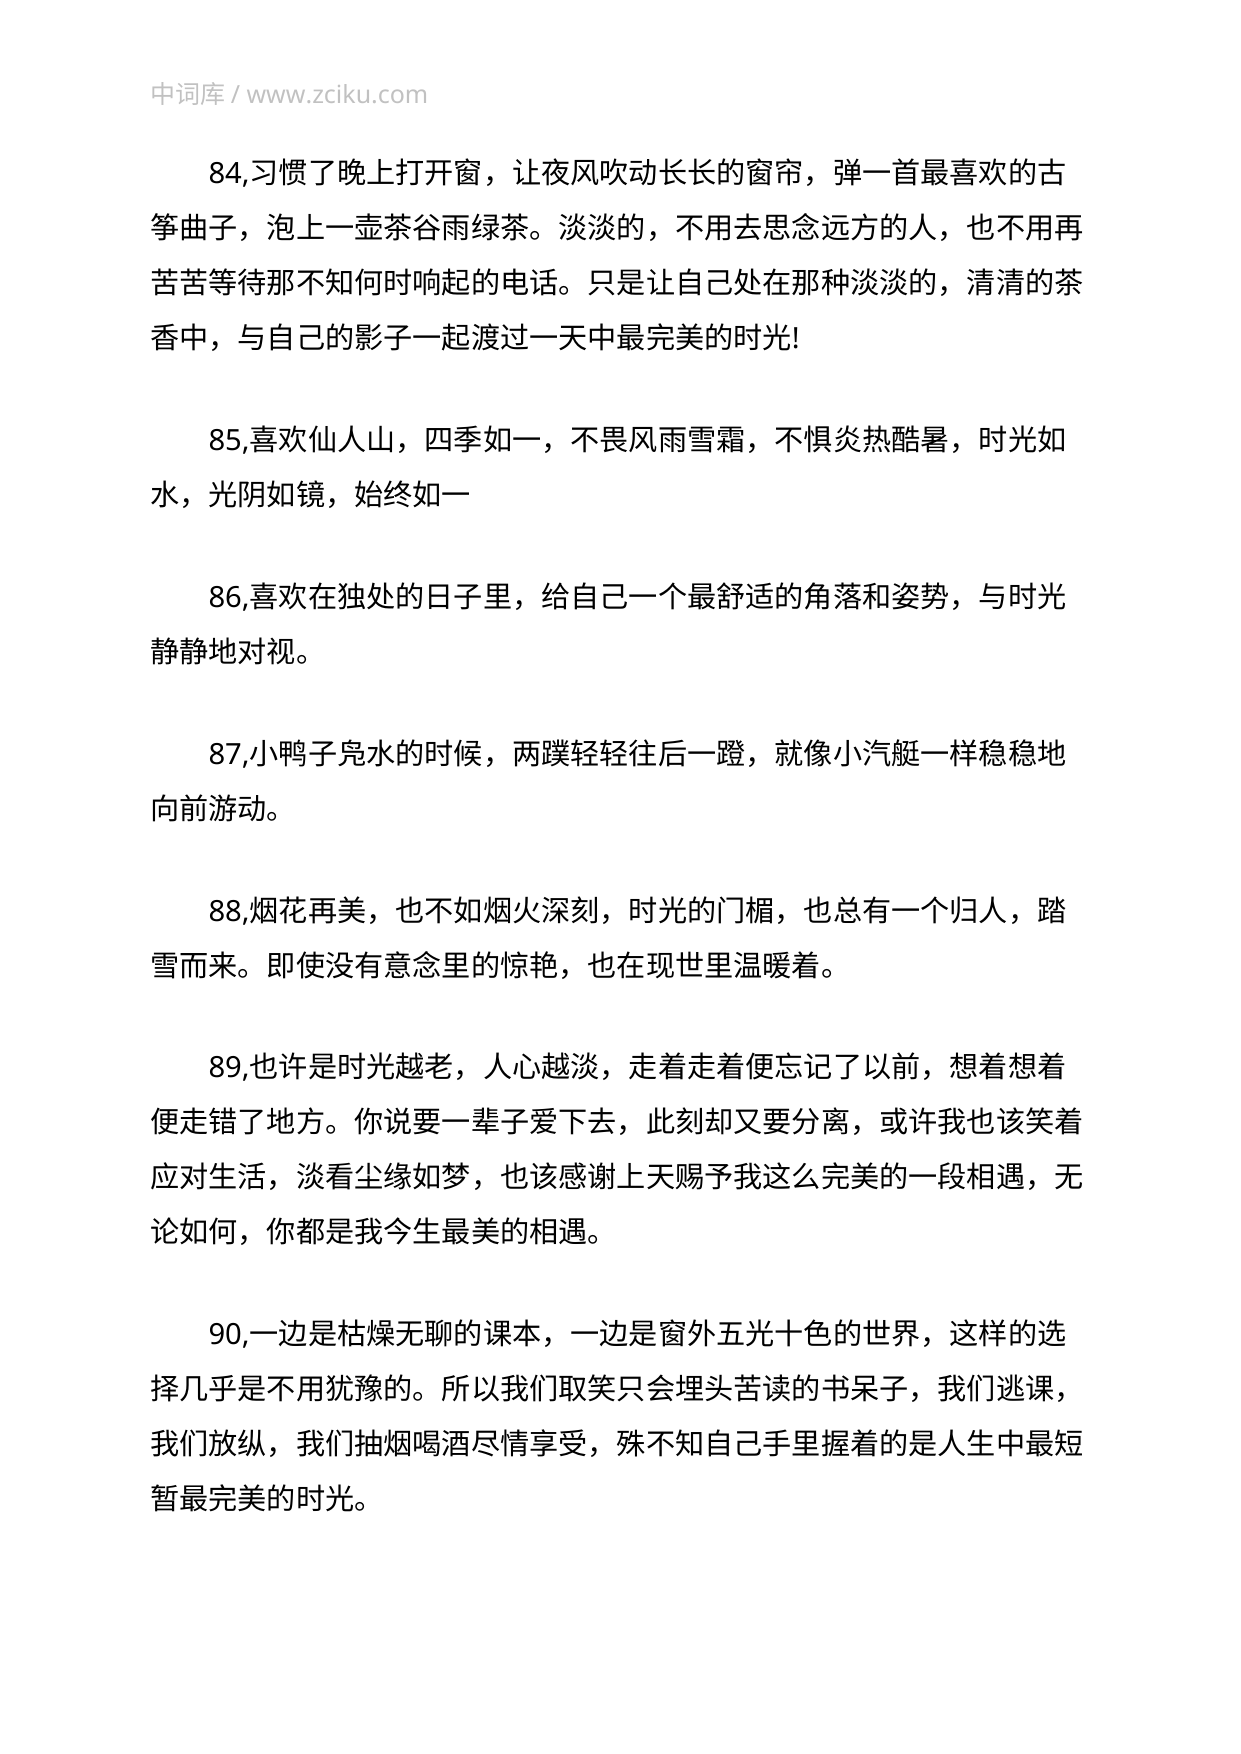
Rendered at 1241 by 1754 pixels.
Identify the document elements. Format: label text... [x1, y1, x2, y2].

text 87,小鸭子凫水的时候，两蹼轻轻往后一蹬，就像小汽艇一样稳稳地向前游动。 [150, 730, 1090, 828]
text 88,烟花再美，也不如烟火深刻，时光的门楣，也总有一个归人，踏雪而来。即使没有意念里的惊艳，也在现世里温暖着。 [150, 887, 1090, 984]
text 84,习惯了晚上打开窗，让夜风吹动长长的窗帘，弹一首最喜欢的古筝曲子，泡上一壶茶谷雨绿茶。淡淡的，不用去思念远方的人，也不用再苦苦等待那不知何时响起的电话。只是让自己处在那种淡淡的，清清的茶香中，与自己的影子一起渡过一天中最完美的时光! [150, 150, 1090, 357]
text 85,喜欢仙人山，四季如一，不畏风雨雪霜，不惧炎热酷暑，时光如水，光阴如镜，始终如一 [150, 417, 1090, 514]
text 86,喜欢在独处的日子里，给自己一个最舒适的角落和姿势，与时光静静地对视。 [150, 573, 1090, 671]
text 90,一边是枯燥无聊的课本，一边是窗外五光十色的世界，这样的选择几乎是不用犹豫的。所以我们取笑只会埋头苦读的书呆子，我们逃课，我们放纵，我们抽烟喝酒尽情享受，殊不知自己手里握着的是人生中最短暂最完美的时光。 [150, 1310, 1090, 1517]
text 89,也许是时光越老，人心越淡，走着走着便忘记了以前，想着想着便走错了地方。你说要一辈子爱下去，此刻却又要分离，或许我也该笑着应对生活，淡看尘缘如梦，也该感谢上天赐予我这么完美的一段相遇，无论如何，你都是我今生最美的相遇。 [150, 1044, 1090, 1251]
